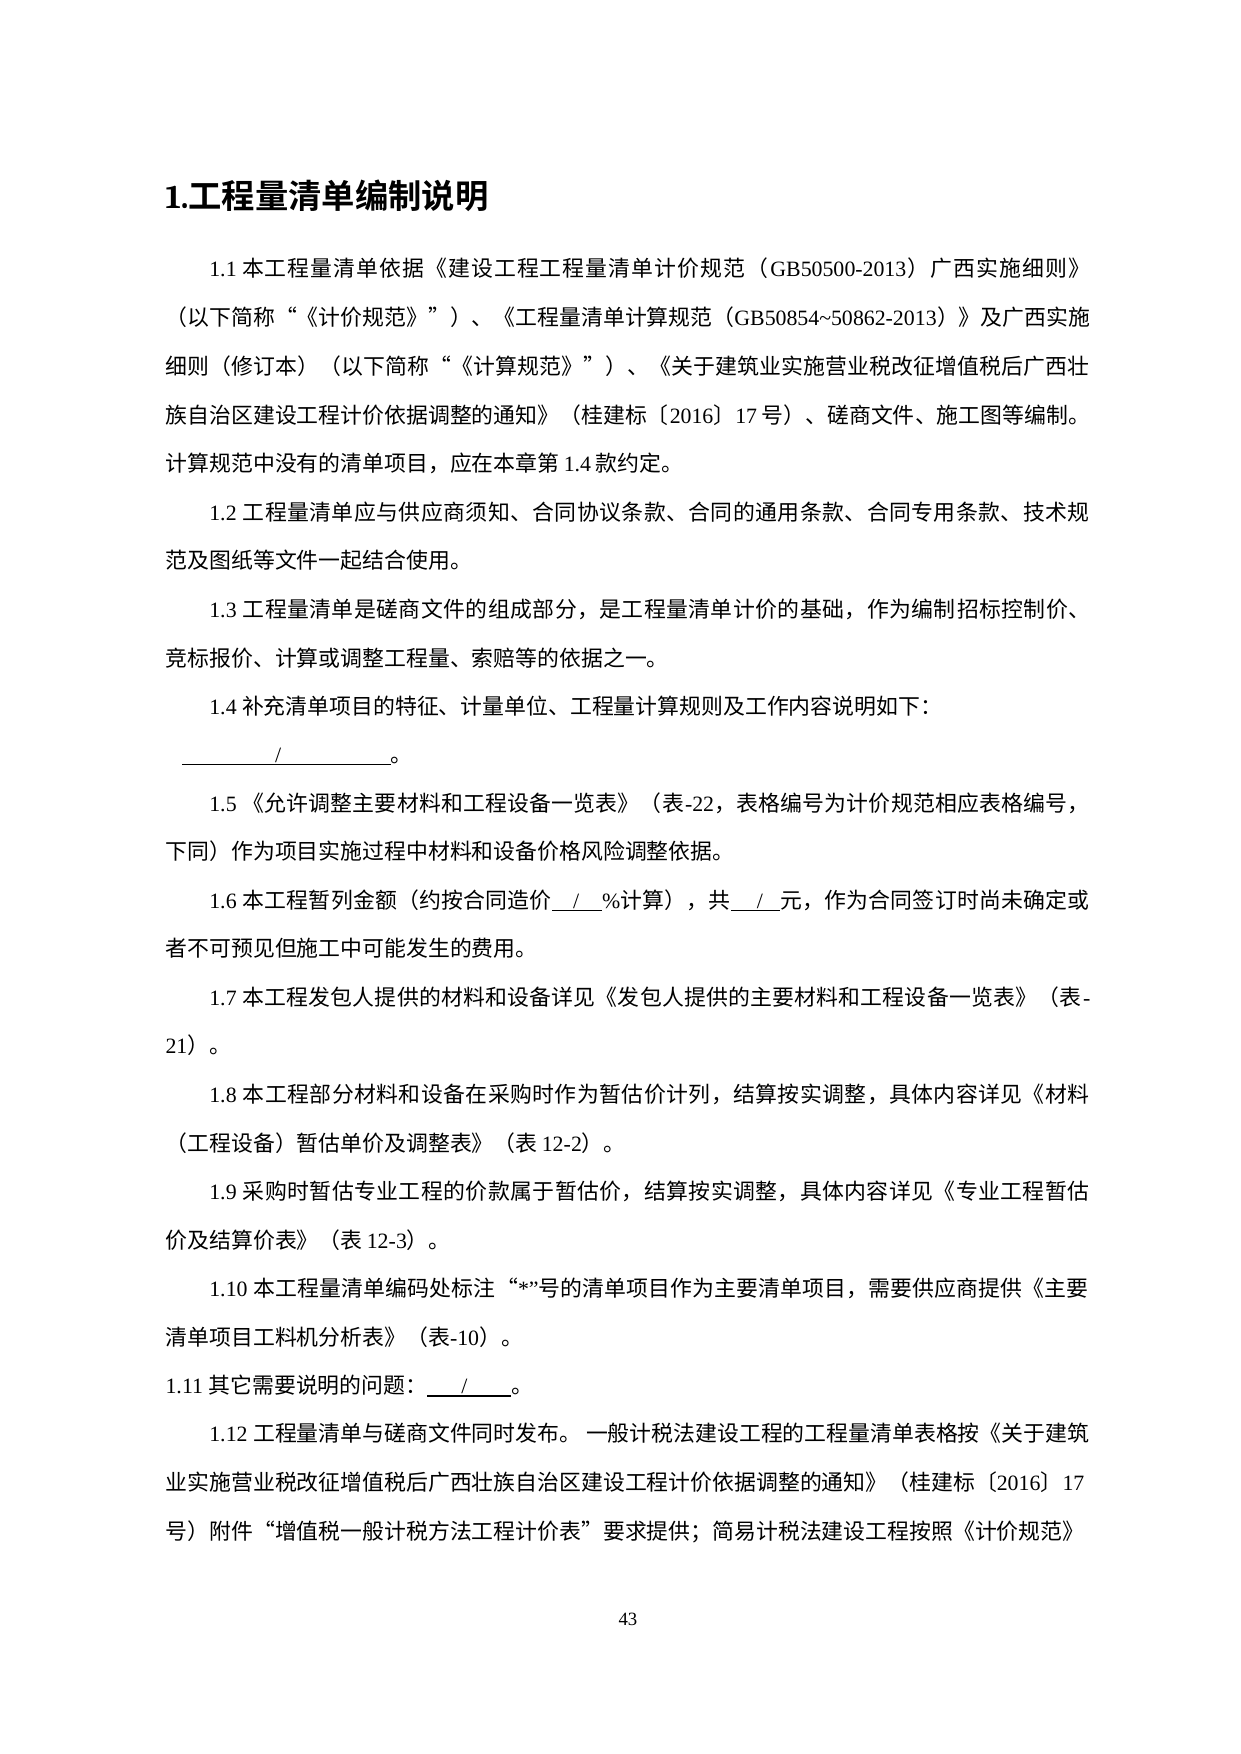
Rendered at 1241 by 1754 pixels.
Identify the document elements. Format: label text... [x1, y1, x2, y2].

text 1.7 本工程发包人提供的材料和设备详见《发包人提供的主要材料和工程设备一览表》（表-21）。 [165, 979, 1090, 1061]
text 1.4 补充清单项目的特征、计量单位、工程量计算规则及工作内容说明如下： [165, 688, 1090, 721]
text 1.2 工程量清单应与供应商须知、合同协议条款、合同的通用条款、合同专用条款、技术规范及图纸等文件一起结合使用。 [165, 494, 1090, 576]
text 1.8 本工程部分材料和设备在采购时作为暂估价计列，结算按实调整，具体内容详见《材料（工程设备）暂估单价及调整表》（表12-2）。 [165, 1076, 1090, 1158]
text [165, 1416, 1090, 1546]
subtitle 1.工程量清单编制说明 [165, 162, 1090, 227]
text 1.1本工程量清单依据《建设工程工程量清单计价规范（GB50500-2013）广西实施细则》（以下简称“《计价规范》”）、《工程量清单计算规范（GB50854~50862-2013）》及广西实施细则（修订本）（以下简称“《计算规范》”）、《关于建筑业实施营业税改征增值税后广西壮族自治区建设工程计价依据调整的通知》（桂建标〔2016〕17号）、磋商文件、施工图等编制。计算规范中没有的清单项目，应在本章第1.4款约定。 [165, 251, 1090, 478]
text 1.11 其它需要说明的问题： / 。 [165, 1368, 1090, 1400]
text 1.9 采购时暂估专业工程的价款属于暂估价，结算按实调整，具体内容详见《专业工程暂估价及结算价表》（表12-3）。 [165, 1173, 1090, 1255]
text / 。 [166, 737, 1090, 769]
text 1.10 本工程量清单编码处标注“*”号的清单项目作为主要清单项目，需要供应商提供《主要清单项目工料机分析表》（表-10）。 [165, 1271, 1090, 1352]
text 1.3 工程量清单是磋商文件的组成部分，是工程量清单计价的基础，作为编制招标控制价、竞标报价、计算或调整工程量、索赔等的依据之一。 [165, 591, 1090, 673]
text 1.5 《允许调整主要材料和工程设备一览表》（表-22，表格编号为计价规范相应表格编号，下同）作为项目实施过程中材料和设备价格风险调整依据。 [165, 785, 1090, 866]
text 1.6 本工程暂列金额（约按合同造价 / %计算），共 / 元，作为合同签订时尚未确定或者不可预见但施工中可能发生的费用。 [165, 882, 1090, 963]
